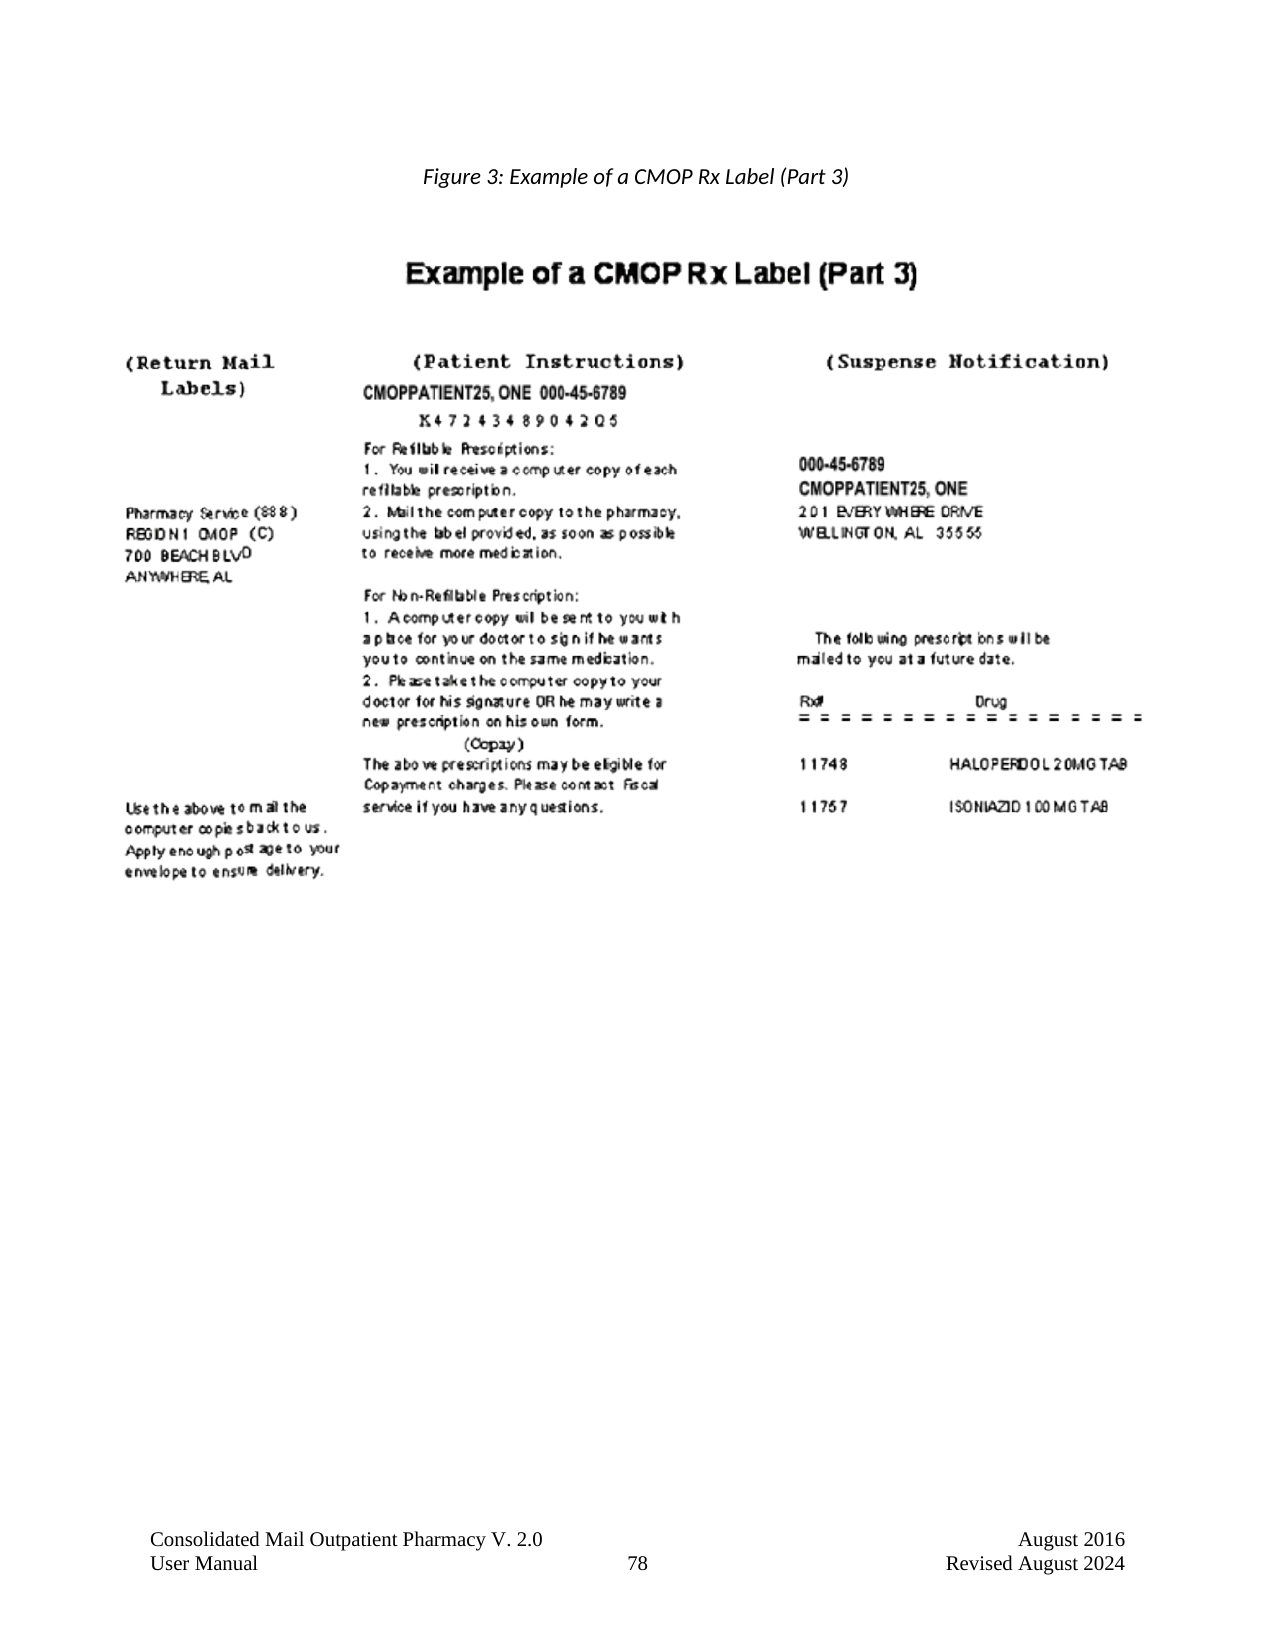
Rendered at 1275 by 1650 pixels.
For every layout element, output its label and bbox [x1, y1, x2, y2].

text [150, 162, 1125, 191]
picture [116, 197, 1163, 937]
